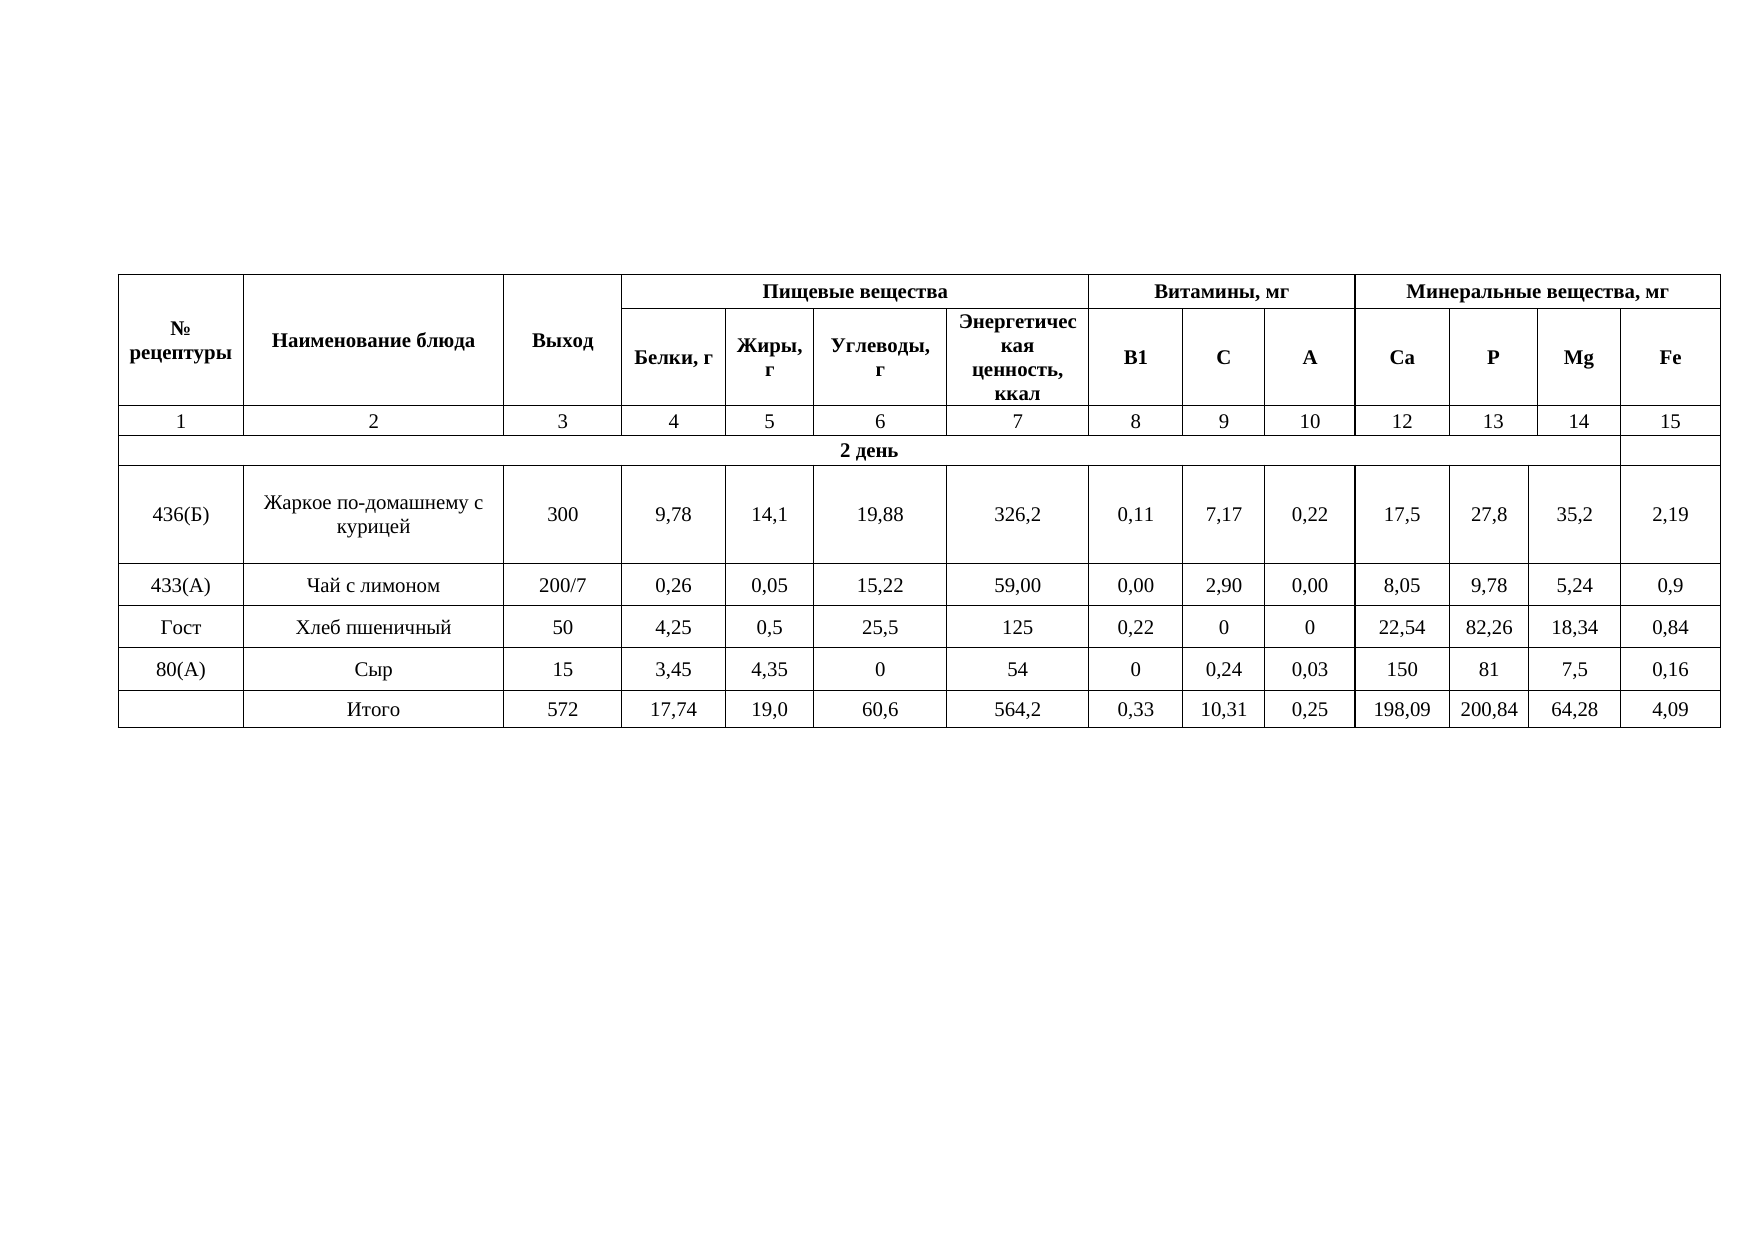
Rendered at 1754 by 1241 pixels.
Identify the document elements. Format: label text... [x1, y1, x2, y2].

table_cell 0,16 [1621, 648, 1720, 689]
table_cell 5 [726, 406, 813, 435]
table_cell С [1183, 309, 1264, 405]
table_cell Энергетическая ценность, ккал [947, 309, 1088, 405]
table_cell 2 день [119, 436, 1620, 464]
table_header Наименование блюда [244, 275, 503, 405]
table_cell 2,19 [1621, 466, 1720, 563]
table_cell Гост [119, 606, 243, 647]
table_cell 9 [1183, 406, 1264, 435]
table_cell 198,09 [1356, 691, 1449, 727]
table_cell 0,9 [1621, 564, 1720, 605]
table_cell 15 [1621, 406, 1720, 435]
table_cell 0,22 [1089, 606, 1182, 647]
table_cell 564,2 [947, 691, 1088, 727]
table_cell 8,05 [1356, 564, 1449, 605]
table_cell 0,00 [1265, 564, 1354, 605]
table_cell 64,28 [1529, 691, 1620, 727]
table_header Минеральные вещества, мг [1356, 275, 1720, 308]
table_cell 0 [814, 648, 946, 689]
table_cell 125 [947, 606, 1088, 647]
table_cell 300 [504, 466, 621, 563]
table_cell 433(А) [119, 564, 243, 605]
table_cell 19,0 [726, 691, 813, 727]
table_cell Итого [244, 691, 503, 727]
table_cell 200/7 [504, 564, 621, 605]
table_cell 326,2 [947, 466, 1088, 563]
table_cell 5,24 [1529, 564, 1620, 605]
table_cell 18,34 [1529, 606, 1620, 647]
table_cell 17,74 [622, 691, 725, 727]
table_cell 436(Б) [119, 466, 243, 563]
table_cell 0 [1265, 606, 1354, 647]
table_cell A [1265, 309, 1354, 405]
table_cell 0,26 [622, 564, 725, 605]
table_cell Чай с лимоном [244, 564, 503, 605]
table_cell 81 [1450, 648, 1528, 689]
table_cell Mg [1538, 309, 1620, 405]
table_header № рецептуры [119, 275, 243, 405]
table_cell Сыр [244, 648, 503, 689]
table_cell Fe [1621, 309, 1720, 405]
table_cell 0,84 [1621, 606, 1720, 647]
table_cell 6 [814, 406, 946, 435]
table_cell 0,00 [1089, 564, 1182, 605]
table_cell Жаркое по-домашнему с курицей [244, 466, 503, 563]
table_cell 0,22 [1265, 466, 1354, 563]
table_cell 8 [1089, 406, 1182, 435]
table_cell 0,24 [1183, 648, 1264, 689]
table_cell 4,25 [622, 606, 725, 647]
table_cell 1 [119, 406, 243, 435]
table_cell 3,45 [622, 648, 725, 689]
table_cell 80(А) [119, 648, 243, 689]
table_cell 22,54 [1356, 606, 1449, 647]
table_cell 25,5 [814, 606, 946, 647]
table_cell Ca [1356, 309, 1449, 405]
table_cell 35,2 [1529, 466, 1620, 563]
table_cell 15,22 [814, 564, 946, 605]
table_cell 200,84 [1450, 691, 1528, 727]
table_cell 19,88 [814, 466, 946, 563]
table_cell 7,17 [1183, 466, 1264, 563]
table_cell 0,03 [1265, 648, 1354, 689]
table_cell 7,5 [1529, 648, 1620, 689]
table_cell [1621, 436, 1720, 464]
table_header Витамины, мг [1089, 275, 1354, 308]
table_cell 0,25 [1265, 691, 1354, 727]
table_cell 12 [1356, 406, 1449, 435]
table_cell [119, 691, 243, 727]
table_cell 27,8 [1450, 466, 1528, 563]
table_cell 14 [1538, 406, 1620, 435]
table_cell 60,6 [814, 691, 946, 727]
table_cell В1 [1089, 309, 1182, 405]
table_cell 150 [1356, 648, 1449, 689]
table_cell 10,31 [1183, 691, 1264, 727]
table_cell P [1450, 309, 1537, 405]
table_cell 17,5 [1356, 466, 1449, 563]
table_cell 15 [504, 648, 621, 689]
table_cell 50 [504, 606, 621, 647]
table_cell 0 [1089, 648, 1182, 689]
table_cell 0,05 [726, 564, 813, 605]
table_cell 10 [1265, 406, 1354, 435]
table_cell 54 [947, 648, 1088, 689]
table_cell 82,26 [1450, 606, 1528, 647]
table_cell 4,35 [726, 648, 813, 689]
table_cell 13 [1450, 406, 1537, 435]
table_cell 14,1 [726, 466, 813, 563]
table_header Выход [504, 275, 621, 405]
table_cell 0,5 [726, 606, 813, 647]
table_cell 9,78 [1450, 564, 1528, 605]
table_cell 3 [504, 406, 621, 435]
table_cell 7 [947, 406, 1088, 435]
table_cell Хлеб пшеничный [244, 606, 503, 647]
table_cell 2,90 [1183, 564, 1264, 605]
table_cell 4,09 [1621, 691, 1720, 727]
table_cell 59,00 [947, 564, 1088, 605]
table_cell 2 [244, 406, 503, 435]
table_cell 0,11 [1089, 466, 1182, 563]
table_cell Белки, г [622, 309, 725, 405]
table_cell 0 [1183, 606, 1264, 647]
table_header Пищевые вещества [622, 275, 1088, 308]
table_cell Жиры, г [726, 309, 813, 405]
table_cell 572 [504, 691, 621, 727]
table_cell Углеводы, г [814, 309, 946, 405]
table_cell 0,33 [1089, 691, 1182, 727]
table_cell 4 [622, 406, 725, 435]
table_cell 9,78 [622, 466, 725, 563]
